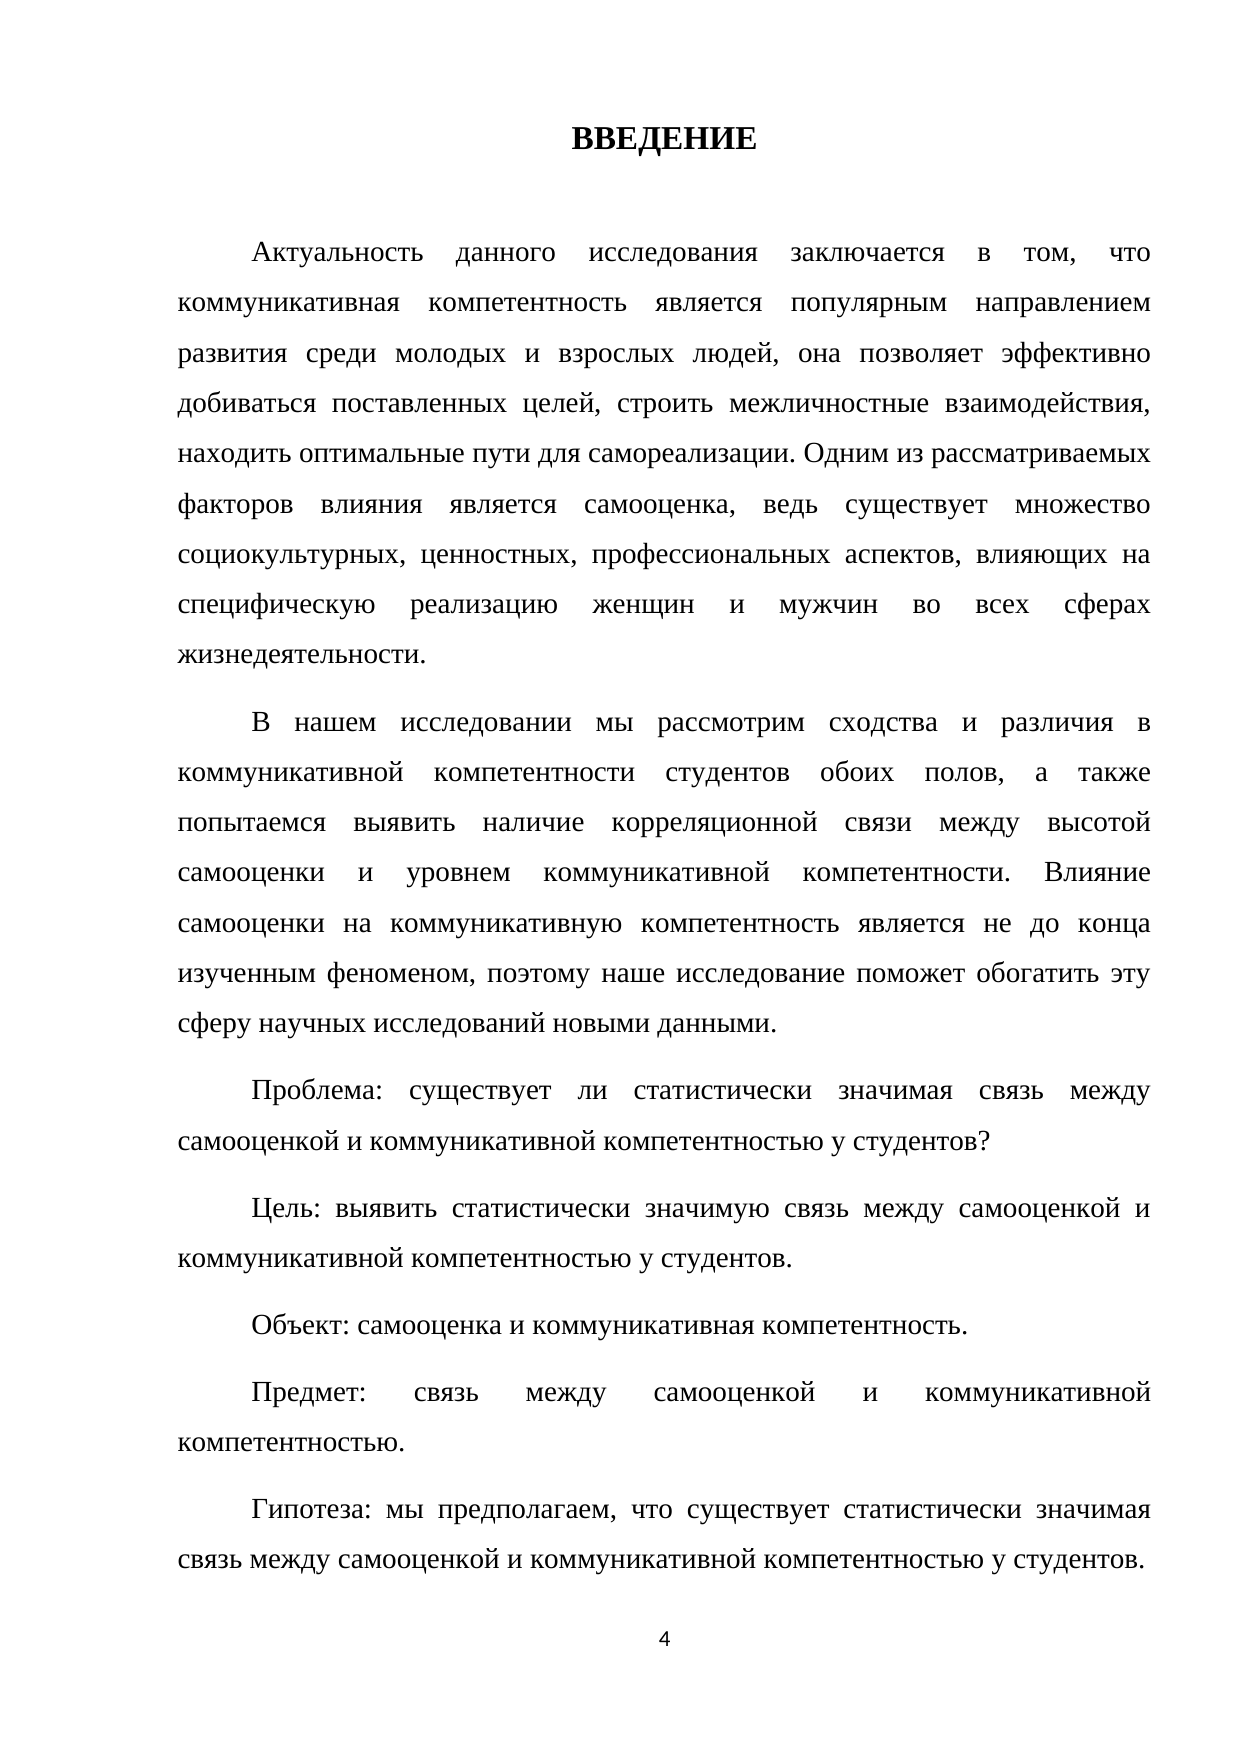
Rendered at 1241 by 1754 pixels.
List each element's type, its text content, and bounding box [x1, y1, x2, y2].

text Предмет: связь между самооценкой и коммуникативной компетентностью. [177, 1374, 1152, 1458]
text Актуальность данного исследования заключается в том, что коммуникативная компетентность является популярным направлением развития среди молодых и взрослых людей, она позволяет эффективно добиваться поставленных целей, строить межличностные взаимодействия, находить оптимальные пути для самореализации. Одним из рассматриваемых факторов влияния является самооценка, ведь существует множество социокультурных, ценностных, профессиональных аспектов, влияющих на специфическую реализацию женщин и мужчин во всех сферах жизнедеятельности. [177, 234, 1152, 670]
text Цель: выявить статистически значимую связь между самооценкой и коммуникативной компетентностью у студентов. [177, 1190, 1152, 1274]
text ВВЕДЕНИЕ [177, 118, 1152, 156]
text Объект: самооценка и коммуникативная компетентность. [177, 1307, 1152, 1341]
text Гипотеза: мы предполагаем, что существует статистически значимая связь между самооценкой и коммуникативной компетентностью у студентов. [177, 1491, 1152, 1575]
text В нашем исследовании мы рассмотрим сходства и различия в коммуникативной компетентности студентов обоих полов, а также попытаемся выявить наличие корреляционной связи между высотой самооценки и уровнем коммуникативной компетентности. Влияние самооценки на коммуникативную компетентность является не до конца изученным феноменом, поэтому наше исследование поможет обогатить эту сферу научных исследований новыми данными. [177, 704, 1152, 1039]
text Проблема: существует ли статистически значимая связь между самооценкой и коммуникативной компетентностью у студентов? [177, 1072, 1152, 1156]
